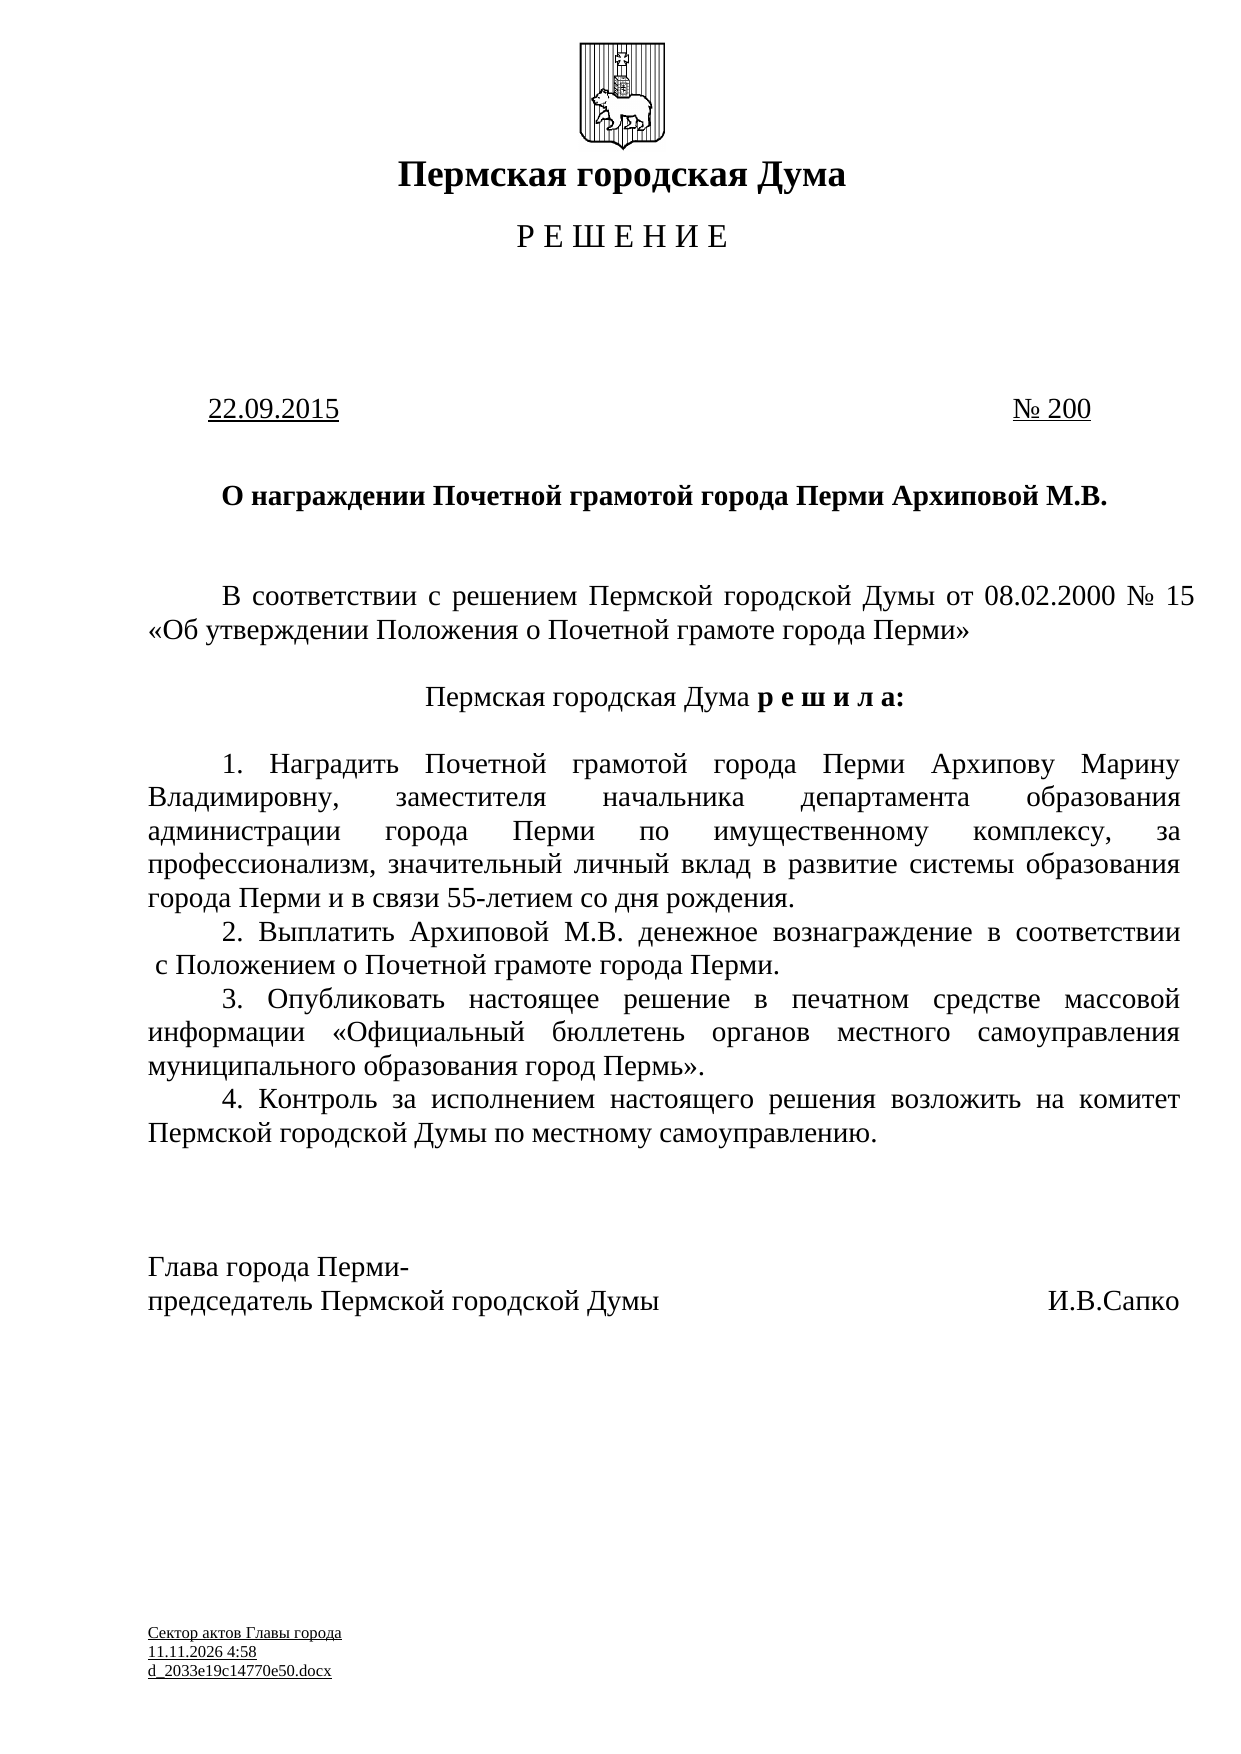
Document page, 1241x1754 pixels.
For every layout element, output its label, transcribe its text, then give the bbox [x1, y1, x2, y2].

text 3. Опубликовать настоящее решение в печатном средстве массовой информации «Официальный бюллетень органов местного самоуправления муниципального образования город Пермь». [148, 981, 1181, 1081]
text В соответствии с решением Пермской городской Думы от 08.02.2000 № 15 «Об утверждении Положения о Почетной грамоте города Перми» [148, 578, 1196, 645]
text 4. Контроль за исполнением настоящего решения возложить на комитет Пермской городской Думы по местному самоуправлению. [148, 1081, 1181, 1148]
text О награждении Почетной грамотой города Перми Архиповой М.В. [148, 478, 1181, 511]
text председатель Пермской городской Думы И.В.Сапко [148, 1283, 1181, 1316]
text 1. Наградить Почетной грамотой города Перми Архипову Марину Владимировну, заместителя начальника департамента образования администрации города Перми по имущественному комплексу, за профессионализм, значительный личный вклад в развитие системы образования города Перми и в связи 55-летием со дня рождения. [148, 746, 1181, 914]
subtitle Глава города Перми- [148, 1249, 1181, 1283]
text Пермская городская Дума р е ш и л а: [148, 679, 1182, 712]
text 2. Выплатить Архиповой М.В. денежное вознаграждение в соответствии с Положением о Почетной грамоте города Перми. [148, 914, 1181, 981]
